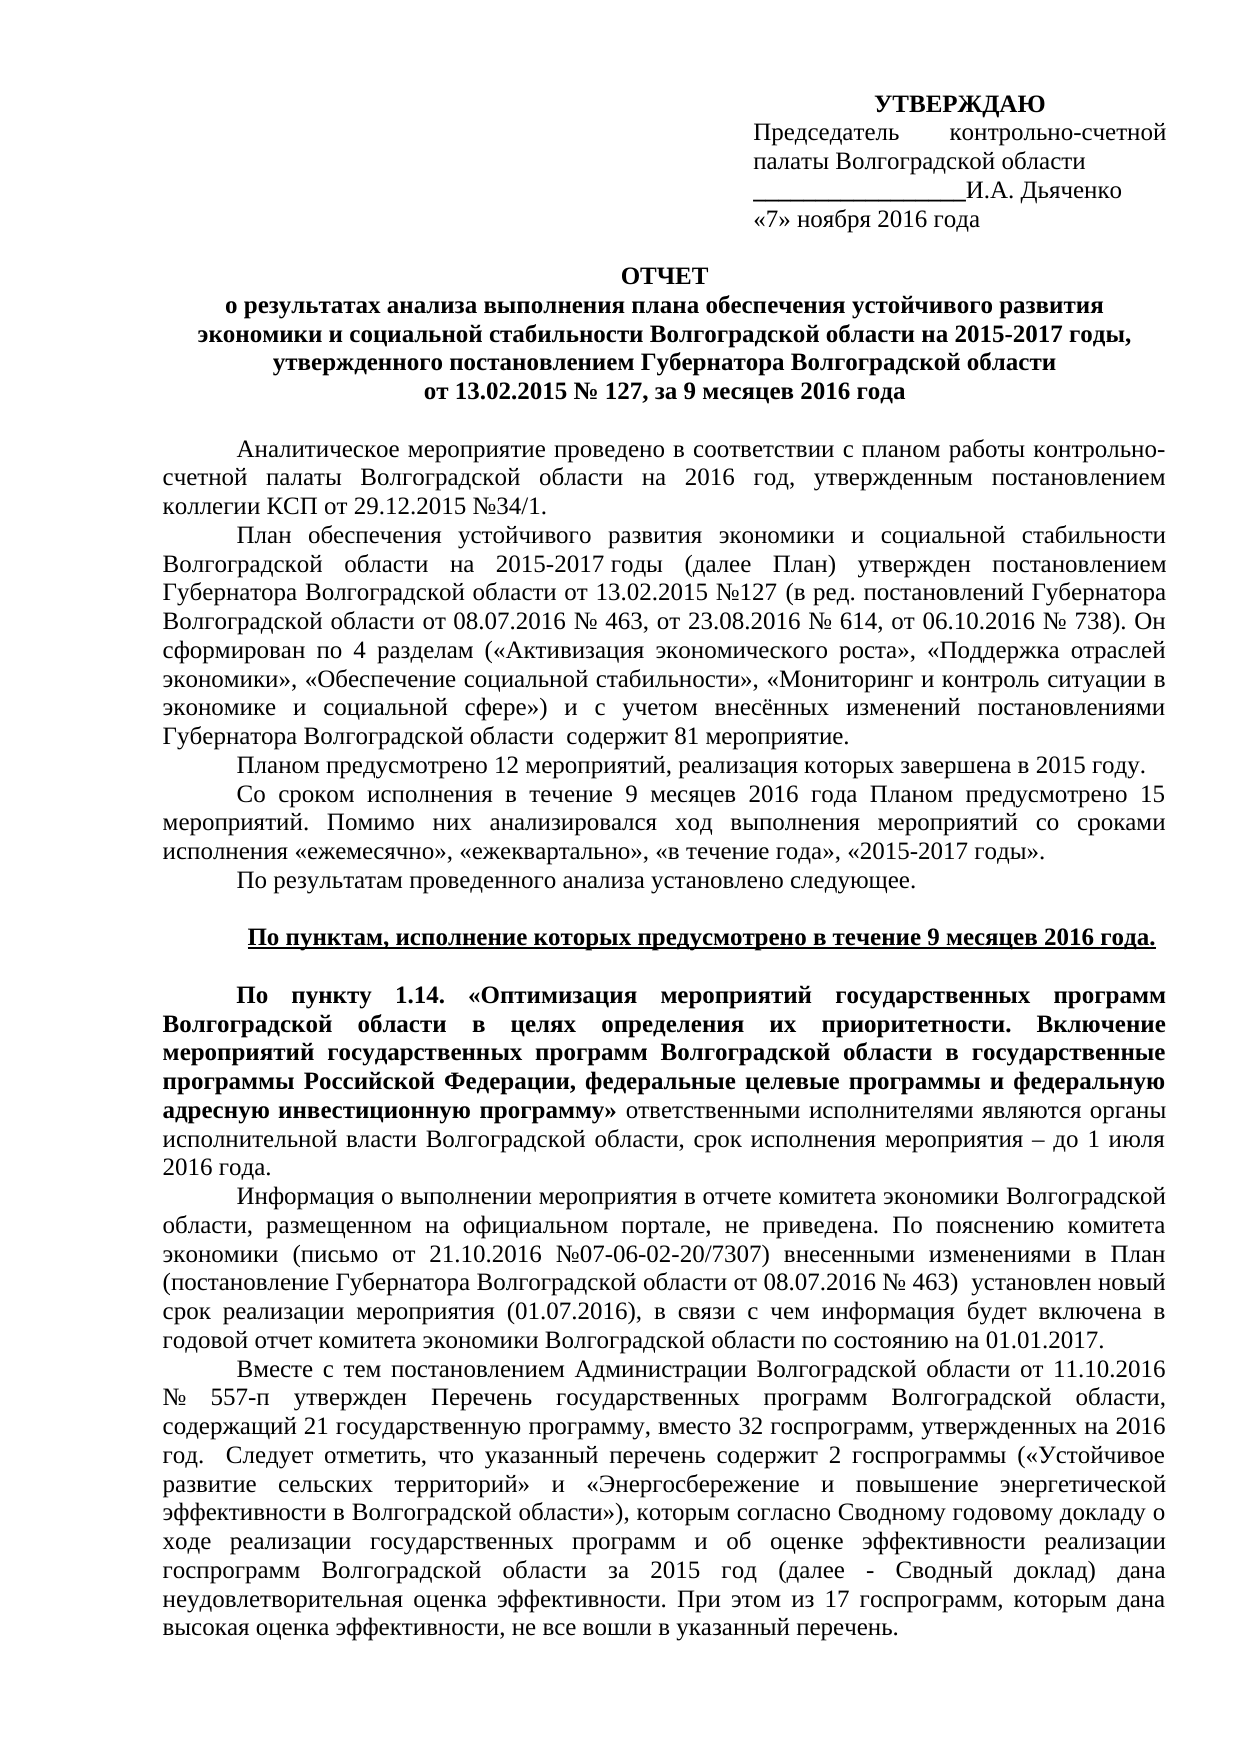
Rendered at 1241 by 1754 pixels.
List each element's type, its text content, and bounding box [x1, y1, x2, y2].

text ОТЧЕТ [162, 261, 1167, 290]
text Вместе с тем постановлением Администрации Волгоградской области от 11.10.2016 № 557-п утвержден Перечень государственных программ Волгоградской области, содержащий 21 государственную программу, вместо 32 госпрограмм, утвержденных на 2016 год. Следует отметить, что указанный перечень содержит 2 госпрограммы («Устойчивое развитие сельских территорий» и «Энергосбережение и повышение энергетической эффективности в Волгоградской области»), которым согласно Сводному годовому докладу о ходе реализации государственных программ и об оценке эффективности реализации госпрограмм Волгоградской области за 2015 год (далее - Сводный доклад) дана неудовлетворительная оценка эффективности. При этом из 17 госпрограмм, которым дана высокая оценка эффективности, не все вошли в указанный перечень. [162, 1354, 1167, 1641]
text о результатах анализа выполнения плана обеспечения устойчивого развития экономики и социальной стабильности Волгоградской области на 2015-2017 годы, утвержденного постановлением Губернатора Волгоградской области [162, 290, 1167, 376]
text Председатель контрольно-счетной палаты Волгоградской области [753, 117, 1167, 175]
text Информация о выполнении мероприятия в отчете комитета экономики Волгоградской области, размещенном на официальном портале, не приведена. По пояснению комитета экономики (письмо от 21.10.2016 №07-06-02-20/7307) внесенными изменениями в План (постановление Губернатора Волгоградской области от 08.07.2016 № 463) установлен новый срок реализации мероприятия (01.07.2016), в связи с чем информация будет включена в годовой отчет комитета экономики Волгоградской области по состоянию на 01.01.2017. [162, 1181, 1167, 1354]
text План обеспечения устойчивого развития экономики и социальной стабильности Волгоградской области на 2015-2017 годы (далее План) утвержден постановлением Губернатора Волгоградской области от 13.02.2015 №127 (в ред. постановлений Губернатора Волгоградской области от 08.07.2016 № 463, от 23.08.2016 № 614, от 06.10.2016 № 738). Он сформирован по 4 разделам («Активизация экономического роста», «Поддержка отраслей экономики», «Обеспечение социальной стабильности», «Мониторинг и контроль ситуации в экономике и социальной сфере») и с учетом внесённых изменений постановлениями Губернатора Волгоградской области содержит 81 мероприятие. [162, 520, 1167, 750]
text УТВЕРЖДАЮ [753, 89, 1167, 117]
text Планом предусмотрено 12 мероприятий, реализация которых завершена в 2015 году. [162, 750, 1167, 779]
text По результатам проведенного анализа установлено следующее. [162, 865, 1167, 894]
title По пункту 1.14. «Оптимизация мероприятий государственных программ Волгоградской области в целях определения их приоритетности. Включение мероприятий государственных программ Волгоградской области в государственные программы Российской Федерации, федеральные целевые программы и федеральную адресную инвестиционную программу» ответственными исполнителями являются органы исполнительной власти Волгоградской области, срок исполнения мероприятия – до 1 июля 2016 года. [162, 980, 1167, 1181]
text По пунктам, исполнение которых предусмотрено в течение 9 месяцев 2016 года. [162, 922, 1167, 951]
text Аналитическое мероприятие проведено в соответствии с планом работы контрольно-счетной палаты Волгоградской области на 2016 год, утвержденным постановлением коллегии КСП от 29.12.2015 №34/1. [162, 434, 1167, 520]
text Со сроком исполнения в течение 9 месяцев 2016 года Планом предусмотрено 15 мероприятий. Помимо них анализировался ход выполнения мероприятий со сроками исполнения «ежемесячно», «ежеквартально», «в течение года», «2015-2017 годы». [162, 779, 1167, 865]
text _________________И.А. Дьяченко [753, 175, 1167, 204]
text «7» ноября 2016 года [753, 204, 1167, 232]
text от 13.02.2015 № 127, за 9 месяцев 2016 года [162, 376, 1167, 405]
